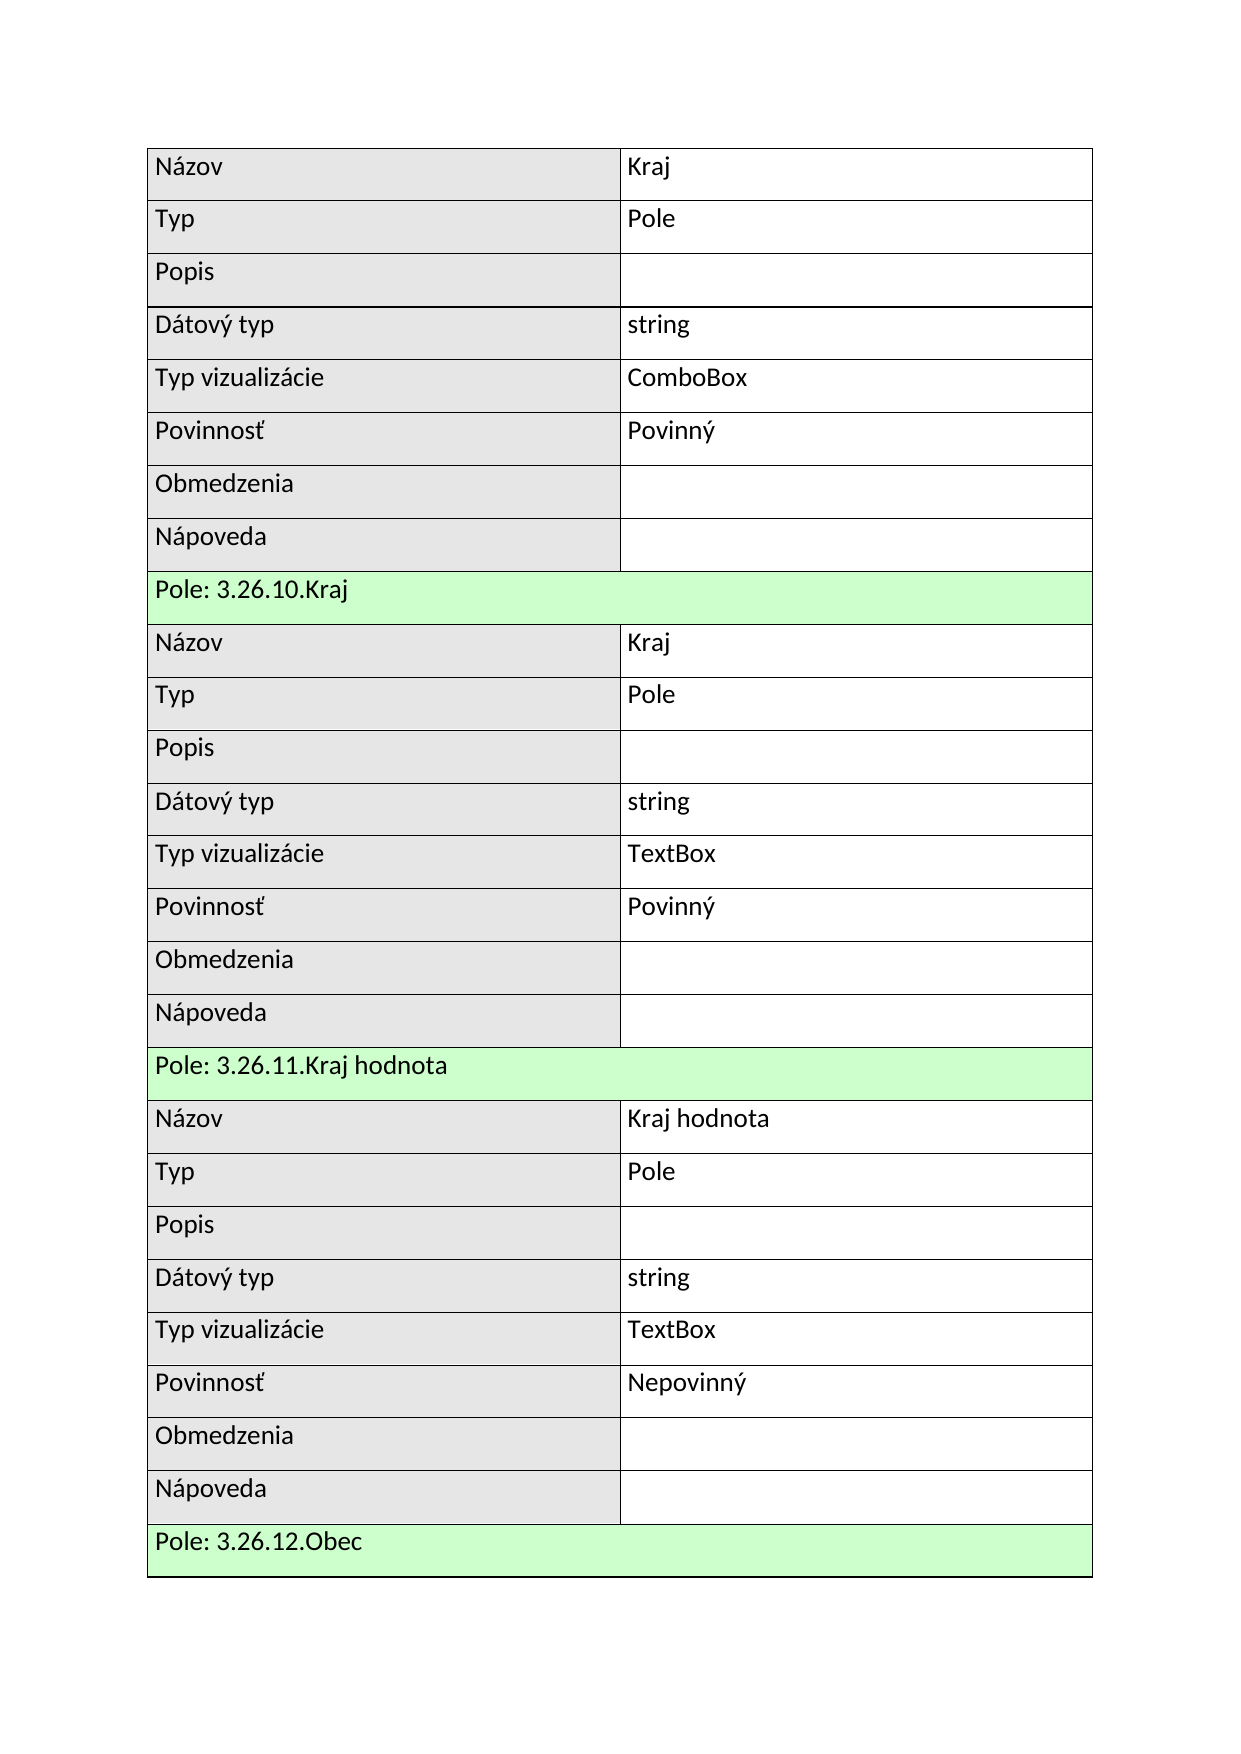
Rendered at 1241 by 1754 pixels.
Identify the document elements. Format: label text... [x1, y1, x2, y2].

table_cell Povinnosť [148, 889, 620, 941]
table_cell [621, 1418, 1092, 1470]
table_cell Dátový typ [148, 1260, 620, 1312]
table_cell Pole [621, 201, 1092, 253]
table_cell [621, 1471, 1092, 1523]
table_cell Dátový typ [148, 784, 620, 835]
table_cell Dátový typ [148, 308, 620, 359]
table_cell [621, 519, 1092, 571]
table_cell Obmedzenia [148, 466, 620, 518]
table_cell Kraj [621, 625, 1092, 677]
table_cell [621, 254, 1092, 306]
table_cell Nepovinný [621, 1366, 1092, 1417]
table_cell Názov [148, 149, 620, 200]
table_cell Nápoveda [148, 995, 620, 1047]
table_cell Pole [621, 678, 1092, 729]
table_cell Obmedzenia [148, 1418, 620, 1470]
table_cell Pole [621, 1154, 1092, 1206]
table_cell Kraj hodnota [621, 1101, 1092, 1153]
table_cell Názov [148, 1101, 620, 1153]
table_cell Typ [148, 1154, 620, 1206]
table_cell string [621, 1260, 1092, 1312]
table_cell Popis [148, 1207, 620, 1259]
table_cell [621, 995, 1092, 1047]
table_cell ComboBox [621, 360, 1092, 412]
table_cell Povinný [621, 889, 1092, 941]
table_cell Kraj [621, 149, 1092, 200]
table_cell Popis [148, 731, 620, 783]
table_cell Povinný [621, 413, 1092, 465]
table_cell string [621, 308, 1092, 359]
table_cell Pole: 3.26.10.Kraj [148, 572, 1092, 624]
table_cell [621, 942, 1092, 994]
table_cell Názov [148, 625, 620, 677]
table_cell Povinnosť [148, 413, 620, 465]
table_cell Pole: 3.26.11.Kraj hodnota [148, 1048, 1092, 1100]
table_cell [621, 731, 1092, 783]
table_cell Pole: 3.26.12.Obec [148, 1525, 1092, 1576]
table_cell Typ vizualizácie [148, 836, 620, 888]
table_cell Povinnosť [148, 1366, 620, 1417]
table_cell TextBox [621, 836, 1092, 888]
table_cell Typ [148, 201, 620, 253]
table_cell Typ vizualizácie [148, 360, 620, 412]
table_cell Typ vizualizácie [148, 1313, 620, 1364]
table_cell Nápoveda [148, 1471, 620, 1523]
table_cell Obmedzenia [148, 942, 620, 994]
table_cell [621, 1207, 1092, 1259]
table_cell Popis [148, 254, 620, 306]
table_cell Typ [148, 678, 620, 729]
table_cell [621, 466, 1092, 518]
table_cell string [621, 784, 1092, 835]
table_cell TextBox [621, 1313, 1092, 1364]
table_cell Nápoveda [148, 519, 620, 571]
